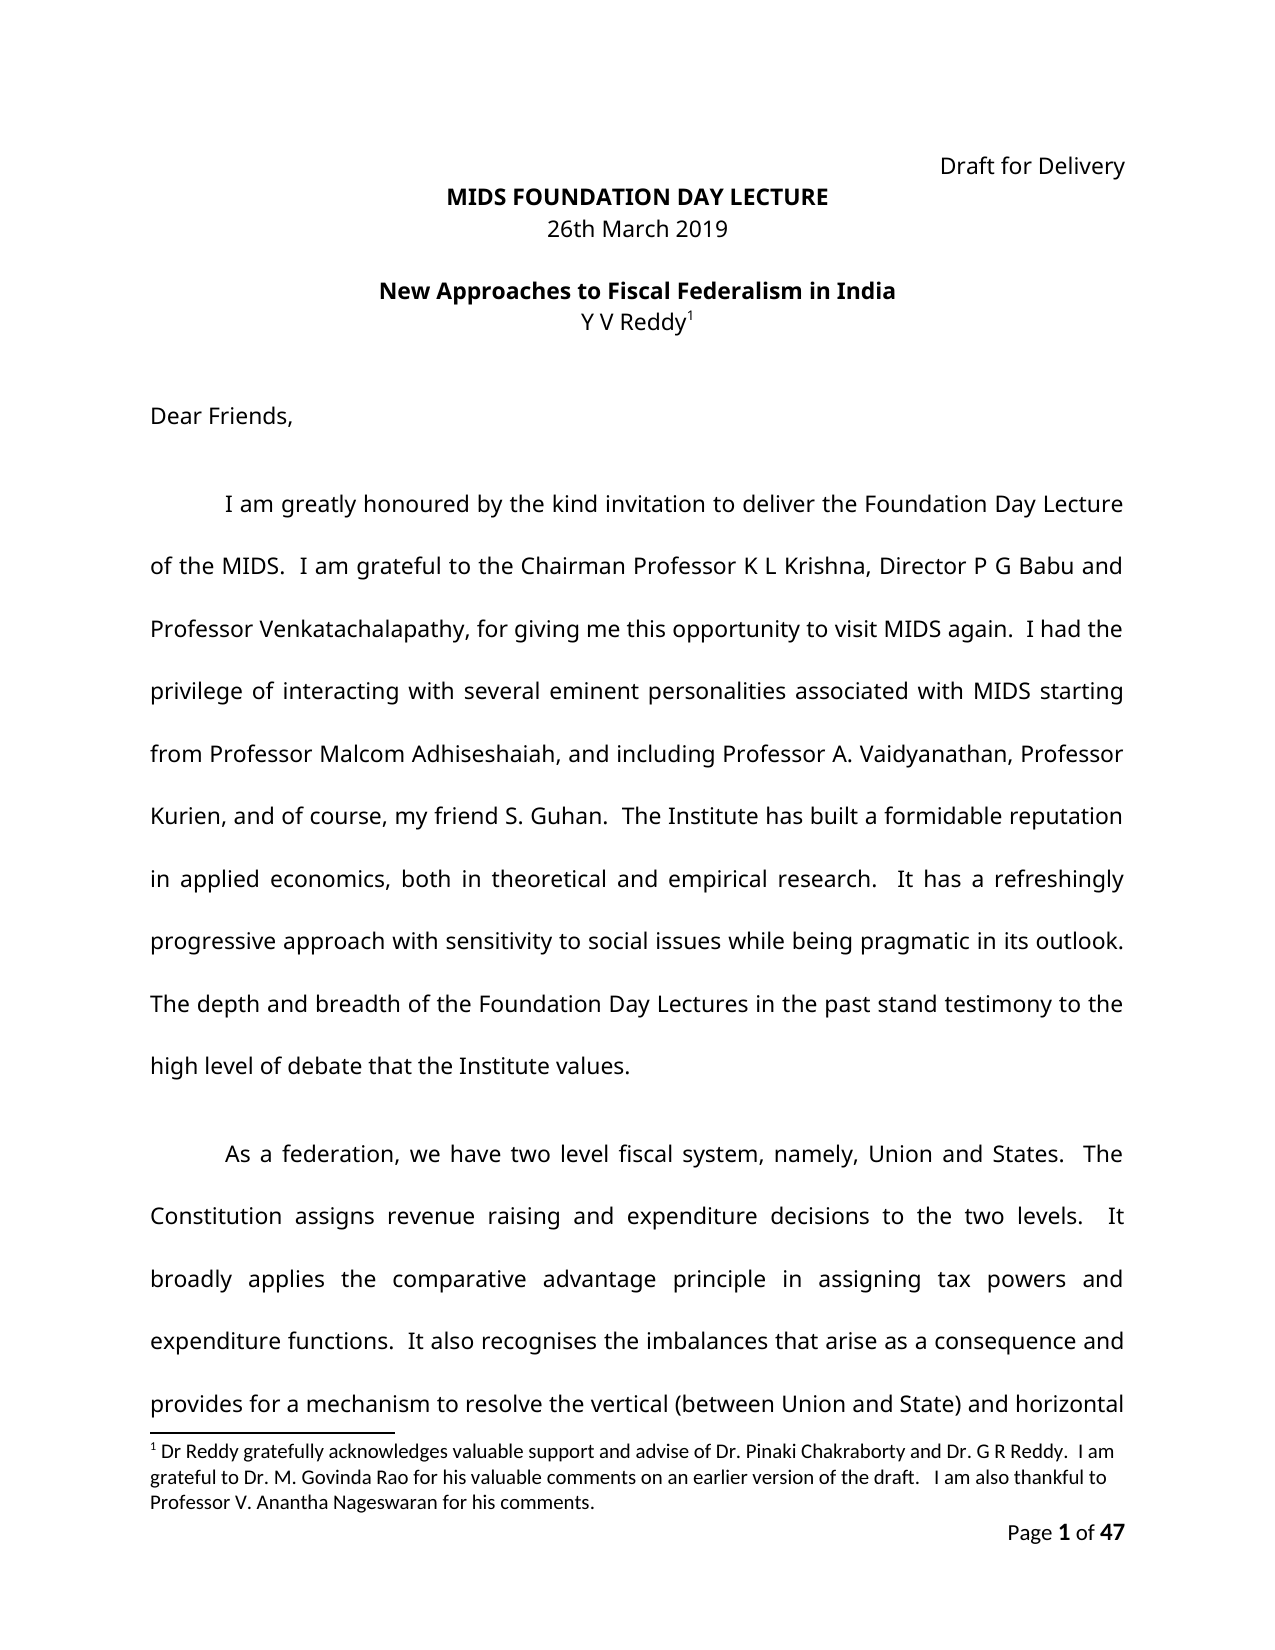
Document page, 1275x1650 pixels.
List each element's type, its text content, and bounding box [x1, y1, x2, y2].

text MIDS FOUNDATION DAY LECTURE [150, 181, 1125, 212]
text New Approaches to Fiscal Federalism in India [150, 275, 1125, 306]
text Y V Reddy [150, 306, 1125, 337]
text Dear Friends, [150, 400, 1125, 431]
text I am greatly honoured by the kind invitation to deliver the Foundation Day Lecture of the MIDS. I am grateful to the Chairman Professor K L Krishna, Director P G Babu and Professor Venkatachalapathy, for giving me this opportunity to visit MIDS again. I had the privilege of interacting with several eminent personalities associated with MIDS starting from Professor Malcom Adhiseshaiah, and including Professor A. Vaidyanathan, Professor Kurien, and of course, my friend S. Guhan. The Institute has built a formidable reputation in applied economics, both in theoretical and empirical research. It has a refreshingly progressive approach with sensitivity to social issues while being pragmatic in its outlook. The depth and breadth of the Foundation Day Lectures in the past stand testimony to the high level of debate that the Institute values. [150, 487, 1125, 1081]
text 26th March 2019 [150, 212, 1125, 244]
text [150, 1137, 1125, 1419]
text Draft for Delivery [150, 150, 1125, 181]
